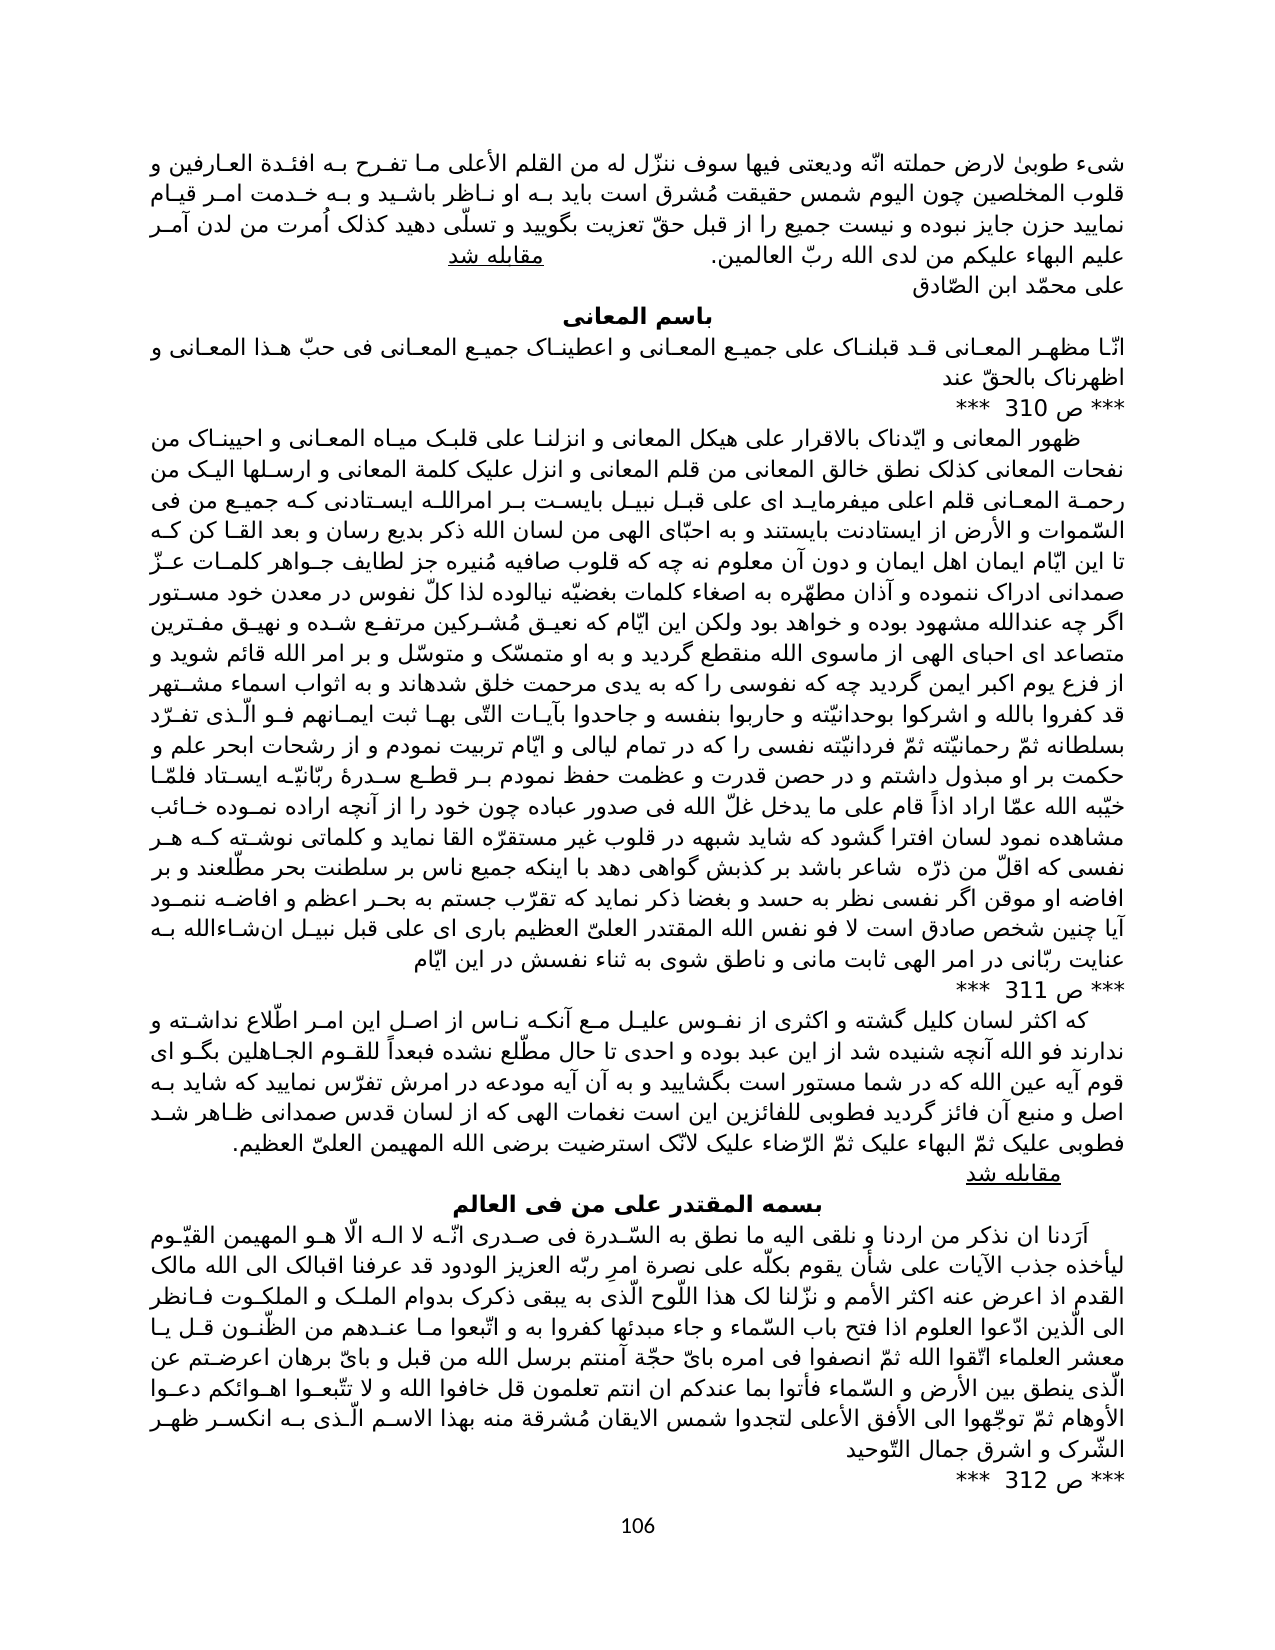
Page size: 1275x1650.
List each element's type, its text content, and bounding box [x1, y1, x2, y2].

text اَرَدنا ان نذکر من اردنا و نلقی الیه ما نطق به السّدرة فی صدری انّه لا اله الّا هو المهیمن القیّوم لیأخذه جذب الآیات علی شأن یقوم بکلّه علی نصرة امرِ ربّه العزیز الودود قد عرفنا اقبالک الی الله مالک القدم اذ اعرض عنه اکثر الأمم و نزّلنا لک هذا اللّوح الّذی به یبقی ذکرک بدوام الملک و الملکوت فانظر الی الّذین ادّعوا العلوم اذا فتح باب السّماء و جاء مبدئها کفروا به و اتّبعوا ما عندهم من الظّنون قل یا معشر العلماء اتّقوا الله ثمّ انصفوا فی امره بایّ حجّة آمنتم برسل الله من قبل و بایّ برهان اعرضتم عن الّذی ینطق بین الأرض و السّماء فأتوا بما عندکم ان انتم تعلمون قل خافوا الله و لا تتّبعوا اهوائکم دعوا الأوهام ثمّ توجّهوا الی الأفق الأعلی لتجدوا شمس الایقان مُشرقة منه بهذا الاسم الّذی به انکسر ظهر الشّرک و اشرق جمال التّوحید [150, 1222, 1125, 1463]
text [150, 150, 1125, 268]
text *** ص 311 *** [150, 977, 1125, 1003]
text علی محمّد ابن الصّادق [150, 272, 1125, 299]
text *** ص 310 *** [150, 395, 1125, 422]
text که اکثر لسان کلیل گشته و اکثری از نفوس علیل مع آنکه ناس از اصل این امر اطّلاع نداشته و ندارند فو الله آنچه شنیده شد از این عبد بوده و احدی تا حال مطّلع نشده فبعداً للقوم الجاهلین بگو ای قوم آیه عین الله که در شما مستور است بگشایید و به آن آیه مودعه در امرش تفرّس نمایید که شاید به اصل و منبع آن فائز گردید فطوبی للفائزین این است نغمات الهی که از لسان قدس صمدانی ظاهر شد فطوبی علیک ثمّ البهاء علیک ثمّ الرّضاء علیک لانّک استرضیت برضی الله المهیمن العلیّ العظیم. مقابله شد [150, 1007, 1125, 1187]
text باسم المعانی [150, 303, 1125, 330]
text انّا مظهر المعانی قد قبلناک علی جمیع المعانی و اعطیناک جمیع المعانی فی حبّ هذا المعانی و اظهرناک بالحقّ عند [150, 334, 1125, 391]
text *** ص 312 *** [150, 1467, 1125, 1493]
text ظهور المعانی و ایّدناک بالاقرار علی هیکل المعانی و انزلنا علی قلبک میاه المعانی و احییناک من نفحات المعانی کذلک نطق خالق المعانی من قلم المعانی و انزل علیک کلمة المعانی و ارسلها الیک من رحمة المعانی قلم اعلی میفرماید ای علی قبل نبیل بایست بر امرالله ایستادنی که جمیع من فی السّموات و الأرض از ایستادنت بایستند و به احبّای الهی من لسان الله ذکر بدیع رسان و بعد القا کن که تا این ایّام ایمان اهل ایمان و دون آن معلوم نه چه که قلوب صافیه مُنیره جز لطایف جواهر کلمات عزّ صمدانی ادراک ننموده و آذان مطهّره به اصغاء کلمات بغضیّه نیالوده لذا کلّ نفوس در معدن خود مستور اگر چه عندالله مشهود بوده و خواهد بود ولکن این ایّام که نعیق مُشرکین مرتفع شده و نهیق مفترین متصاعد ای احبای الهی از ماسوی الله منقطع گردید و به او متمسّک و متوسّل و بر امر الله قائم شوید و از فزع یوم اکبر ایمن گردید چه که نفوسی را که به یدی مرحمت خلق شدهاند و به اثواب اسماء مشتهر قد کفروا بالله و اشرکوا بوحدانیّته و حاربوا بنفسه و جاحدوا بآیات التّی بها ثبت ایمانهم فو الّذی تفرّد بسلطانه ثمّ رحمانیّته ثمّ فردانیّته نفسی را که در تمام لیالی و ایّام تربیت نمودم و از رشحات ابحر علم و حکمت بر او مبذول داشتم و در حصن قدرت و عظمت حفظ نمودم بر قطع سدرۀ ربّانیّه ایستاد فلمّا خیّبه الله عمّا اراد اذاً قام علی ما یدخل غلّ الله فی صدور عباده چون خود را از آنچه اراده نموده خائب مشاهده نمود لسان افترا گشود که شاید شبهه در قلوب غیر مستقرّه القا نماید و کلماتی نوشته که هر نفسی که اقلّ من ذرّه شاعر باشد بر کذبش گواهی دهد با اینکه جمیع ناس بر سلطنت بحر مطّلعند و بر افاضه او موقن اگر نفسی نظر به حسد و بغضا ذکر نماید که تقرّب جستم به بحر اعظم و افاضه ننمود آیا چنین شخص صادق است لا فو نفس الله المقتدر العلیّ العظیم باری ای علی قبل نبیل ان‌شاءالله به عنایت ربّانی در امر الهی ثابت مانی و ناطق شوی به ثناء نفسش در این ایّام [150, 426, 1125, 973]
text بسمه المقتدر علی من فی العالم [150, 1191, 1125, 1218]
